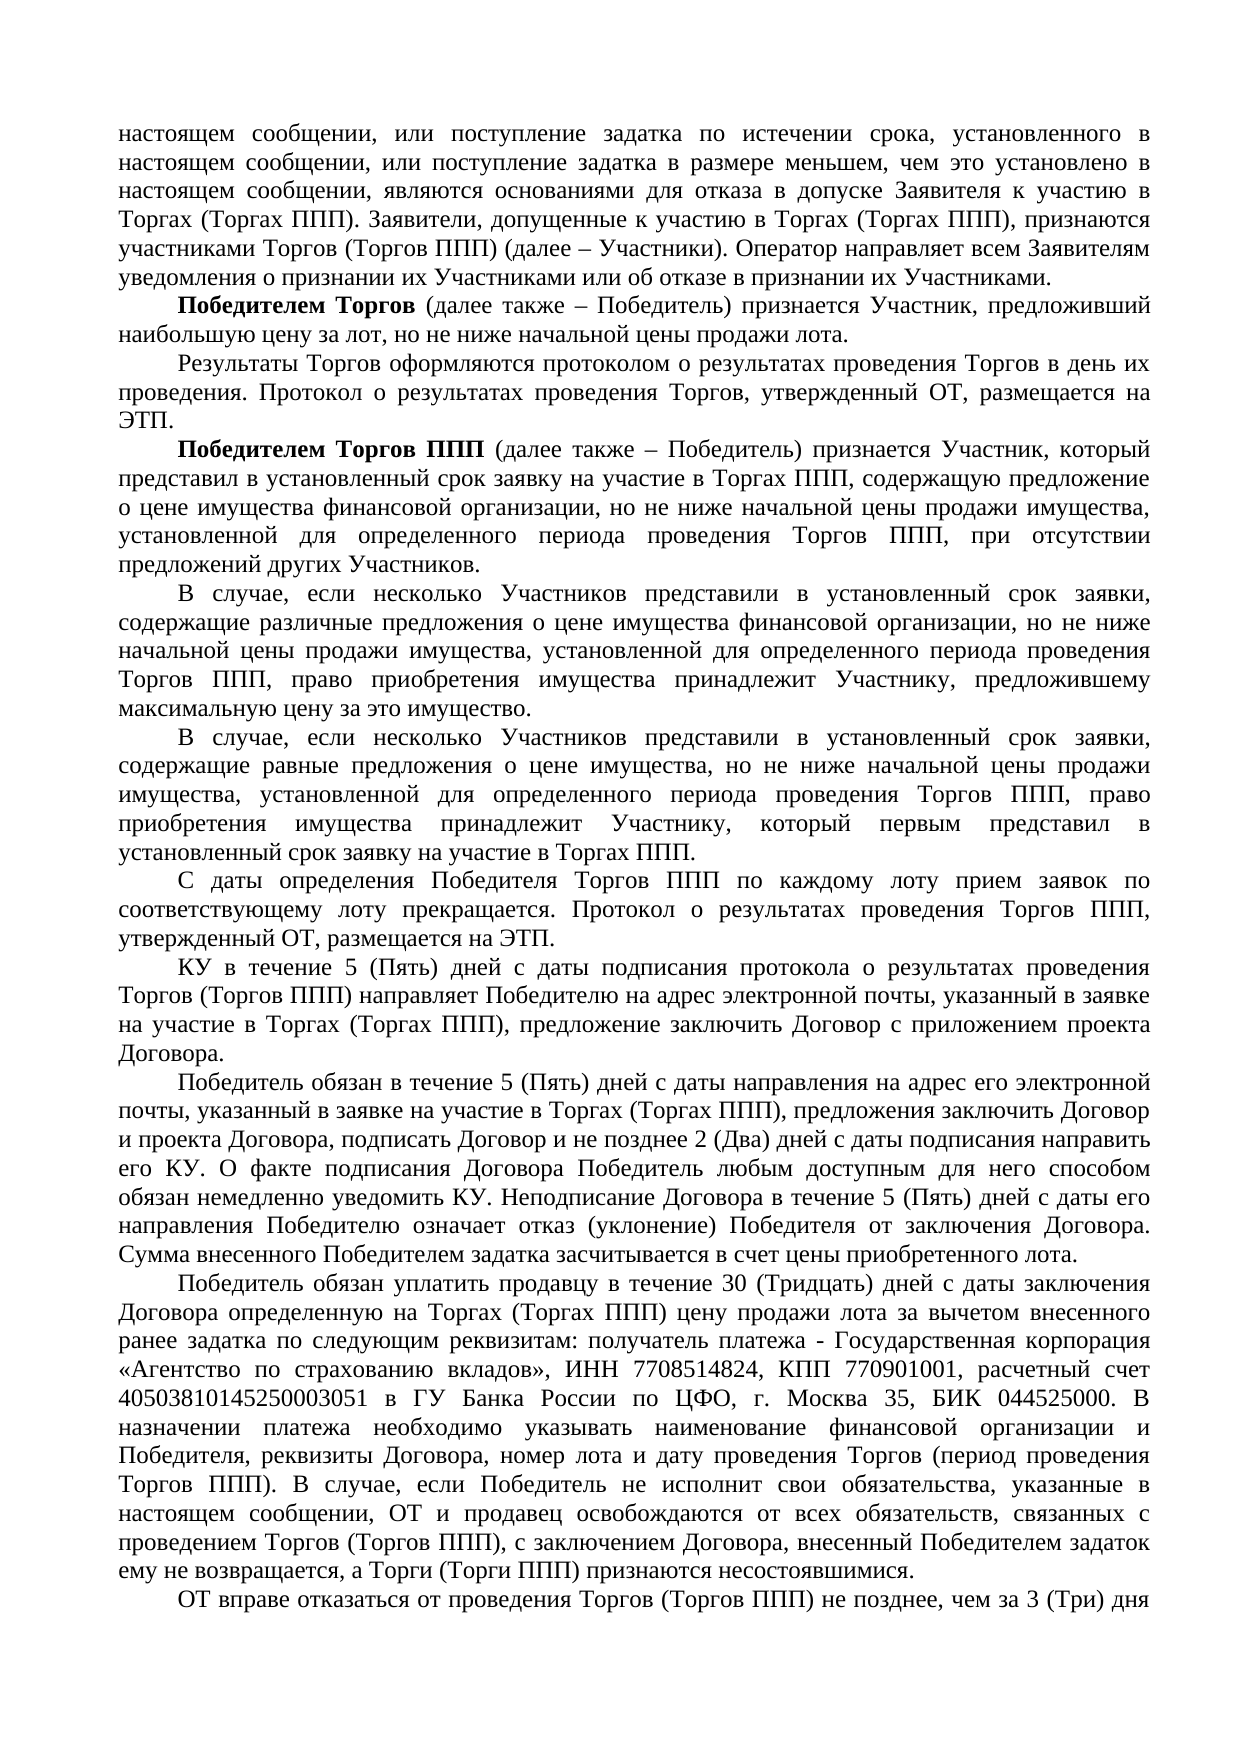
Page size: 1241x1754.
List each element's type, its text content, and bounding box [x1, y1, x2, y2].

text Победителем Торгов ППП (далее также – Победитель) признается Участник, который представил в установленный срок заявку на участие в Торгах ППП, содержащую предложение о цене имущества финансовой организации, но не ниже начальной цены продажи имущества, установленной для определенного периода проведения Торгов ППП, при отсутствии предложений других Участников. [118, 434, 1151, 578]
text С даты определения Победителя Торгов ППП по каждому лоту прием заявок по соответствующему лоту прекращается. Протокол о результатах проведения Торгов ППП, утвержденный ОТ, размещается на ЭТП. [118, 866, 1151, 952]
text КУ в течение 5 (Пять) дней с даты подписания протокола о результатах проведения Торгов (Торгов ППП) направляет Победителю на адрес электронной почты, указанный в заявке на участие в Торгах (Торгах ППП), предложение заключить Договор с приложением проекта Договора. [118, 952, 1151, 1067]
text Результаты Торгов оформляются протоколом о результатах проведения Торгов в день их проведения. Протокол о результатах проведения Торгов, утвержденный ОТ, размещается на ЭТП. [118, 348, 1151, 434]
text В случае, если несколько Участников представили в установленный срок заявки, содержащие равные предложения о цене имущества, но не ниже начальной цены продажи имущества, установленной для определенного периода проведения Торгов ППП, право приобретения имущества принадлежит Участнику, который первым представил в установленный срок заявку на участие в Торгах ППП. [118, 722, 1151, 866]
text Победителем Торгов (далее также – Победитель) признается Участник, предложивший наибольшую цену за лот, но не ниже начальной цены продажи лота. [118, 291, 1151, 348]
text В случае, если несколько Участников представили в установленный срок заявки, содержащие различные предложения о цене имущества финансовой организации, но не ниже начальной цены продажи имущества, установленной для определенного периода проведения Торгов ППП, право приобретения имущества принадлежит Участнику, предложившему максимальную цену за это имущество. [118, 578, 1151, 722]
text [118, 118, 1151, 291]
text Победитель обязан уплатить продавцу в течение 30 (Тридцать) дней с даты заключения Договора определенную на Торгах (Торгах ППП) цену продажи лота за вычетом внесенного ранее задатка по следующим реквизитам: получатель платежа - Государственная корпорация «Агентство по страхованию вкладов», ИНН 7708514824, КПП 770901001, расчетный счет 40503810145250003051 в ГУ Банка России по ЦФО, г. Москва 35, БИК 044525000. В назначении платежа необходимо указывать наименование финансовой организации и Победителя, реквизиты Договора, номер лота и дату проведения Торгов (период проведения Торгов ППП). В случае, если Победитель не исполнит свои обязательства, указанные в настоящем сообщении, ОТ и продавец освобождаются от всех обязательств, связанных с проведением Торгов (Торгов ППП), с заключением Договора, внесенный Победителем задаток ему не возвращается, а Торги (Торги ППП) признаются несостоявшимися. [118, 1268, 1151, 1584]
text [118, 1584, 1151, 1613]
text Победитель обязан в течение 5 (Пять) дней с даты направления на адрес его электронной почты, указанный в заявке на участие в Торгах (Торгах ППП), предложения заключить Договор и проекта Договора, подписать Договор и не позднее 2 (Два) дней с даты подписания направить его КУ. О факте подписания Договора Победитель любым доступным для него способом обязан немедленно уведомить КУ. Неподписание Договора в течение 5 (Пять) дней с даты его направления Победителю означает отказ (уклонение) Победителя от заключения Договора. Сумма внесенного Победителем задатка засчитывается в счет цены приобретенного лота. [118, 1067, 1151, 1268]
